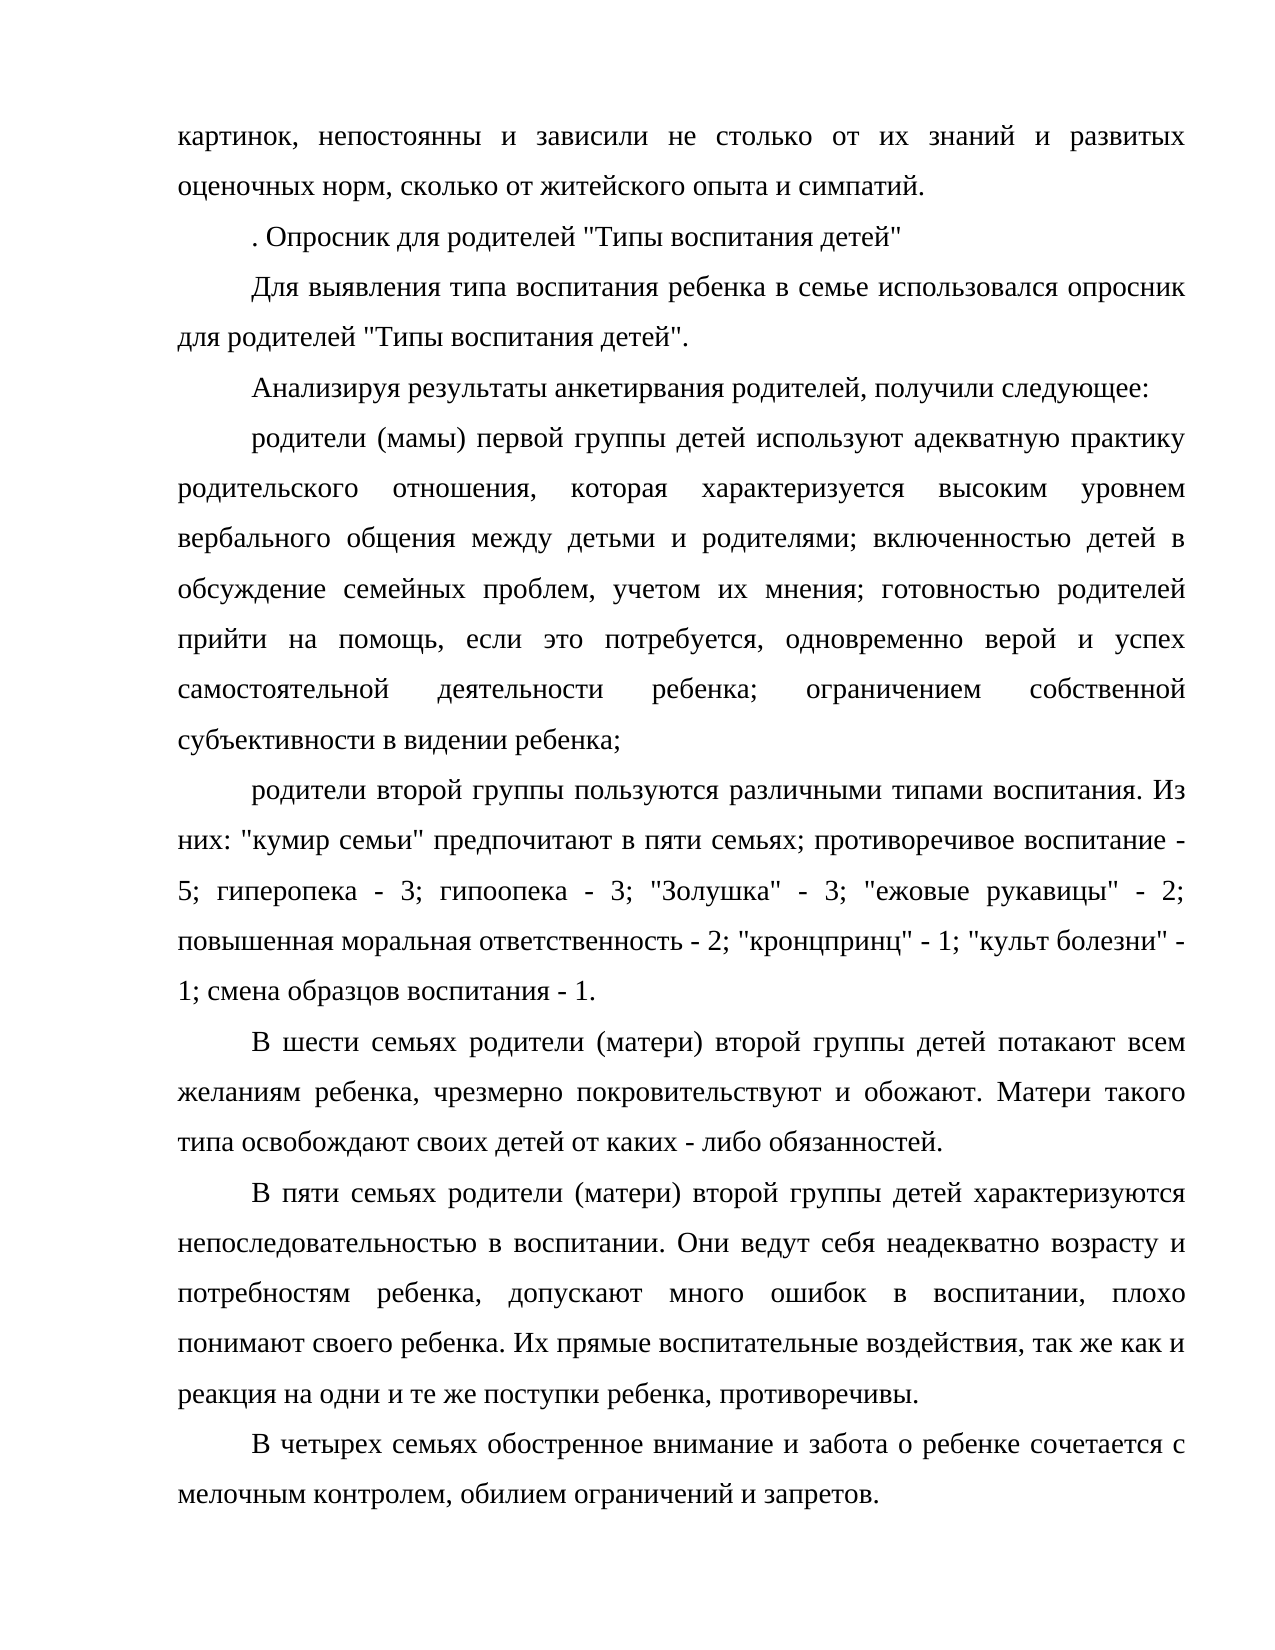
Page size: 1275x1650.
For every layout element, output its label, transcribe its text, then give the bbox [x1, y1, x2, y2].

text В четырех семьях обостренное внимание и забота о ребенке сочетается с мелочным контролем, обилием ограничений и запретов. [177, 1426, 1186, 1510]
text Для выявления типа воспитания ребенка в семье использовался опросник для родителей "Типы воспитания детей". [177, 269, 1186, 353]
text родители второй группы пользуются различными типами воспитания. Из них: "кумир семьи" предпочитают в пяти семьях; противоречивое воспитание - 5; гиперопека - 3; гипоопека - 3; "Золушка" - 3; "ежовые рукавицы" - 2; повышенная моральная ответственность - 2; "кронцпринц" - 1; "культ болезни" - 1; смена образцов воспитания - 1. [177, 772, 1186, 1007]
text В пяти семьях родители (матери) второй группы детей характеризуются непоследовательностью в воспитании. Они ведут себя неадекватно возрасту и потребностям ребенка, допускают много ошибок в воспитании, плохо понимают своего ребенка. Их прямые воспитательные воздействия, так же как и реакция на одни и те же поступки ребенка, противоречивы. [177, 1175, 1186, 1409]
text . Опросник для родителей "Типы воспитания детей" [177, 219, 1186, 252]
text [177, 118, 1186, 202]
text В шести семьях родители (матери) второй группы детей потакают всем желаниям ребенка, чрезмерно покровительствуют и обожают. Матери такого типа освобождают своих детей от каких - либо обязанностей. [177, 1024, 1186, 1158]
text Анализируя результаты анкетирвания родителей, получили следующее: [177, 370, 1186, 403]
text родители (мамы) первой группы детей используют адекватную практику родительского отношения, которая характеризуется высоким уровнем вербального общения между детьми и родителями; включенностью детей в обсуждение семейных проблем, учетом их мнения; готовностью родителей прийти на помощь, если это потребуется, одновременно верой и успех самостоятельной деятельности ребенка; ограничением собственной субъективности в видении ребенка; [177, 420, 1186, 755]
